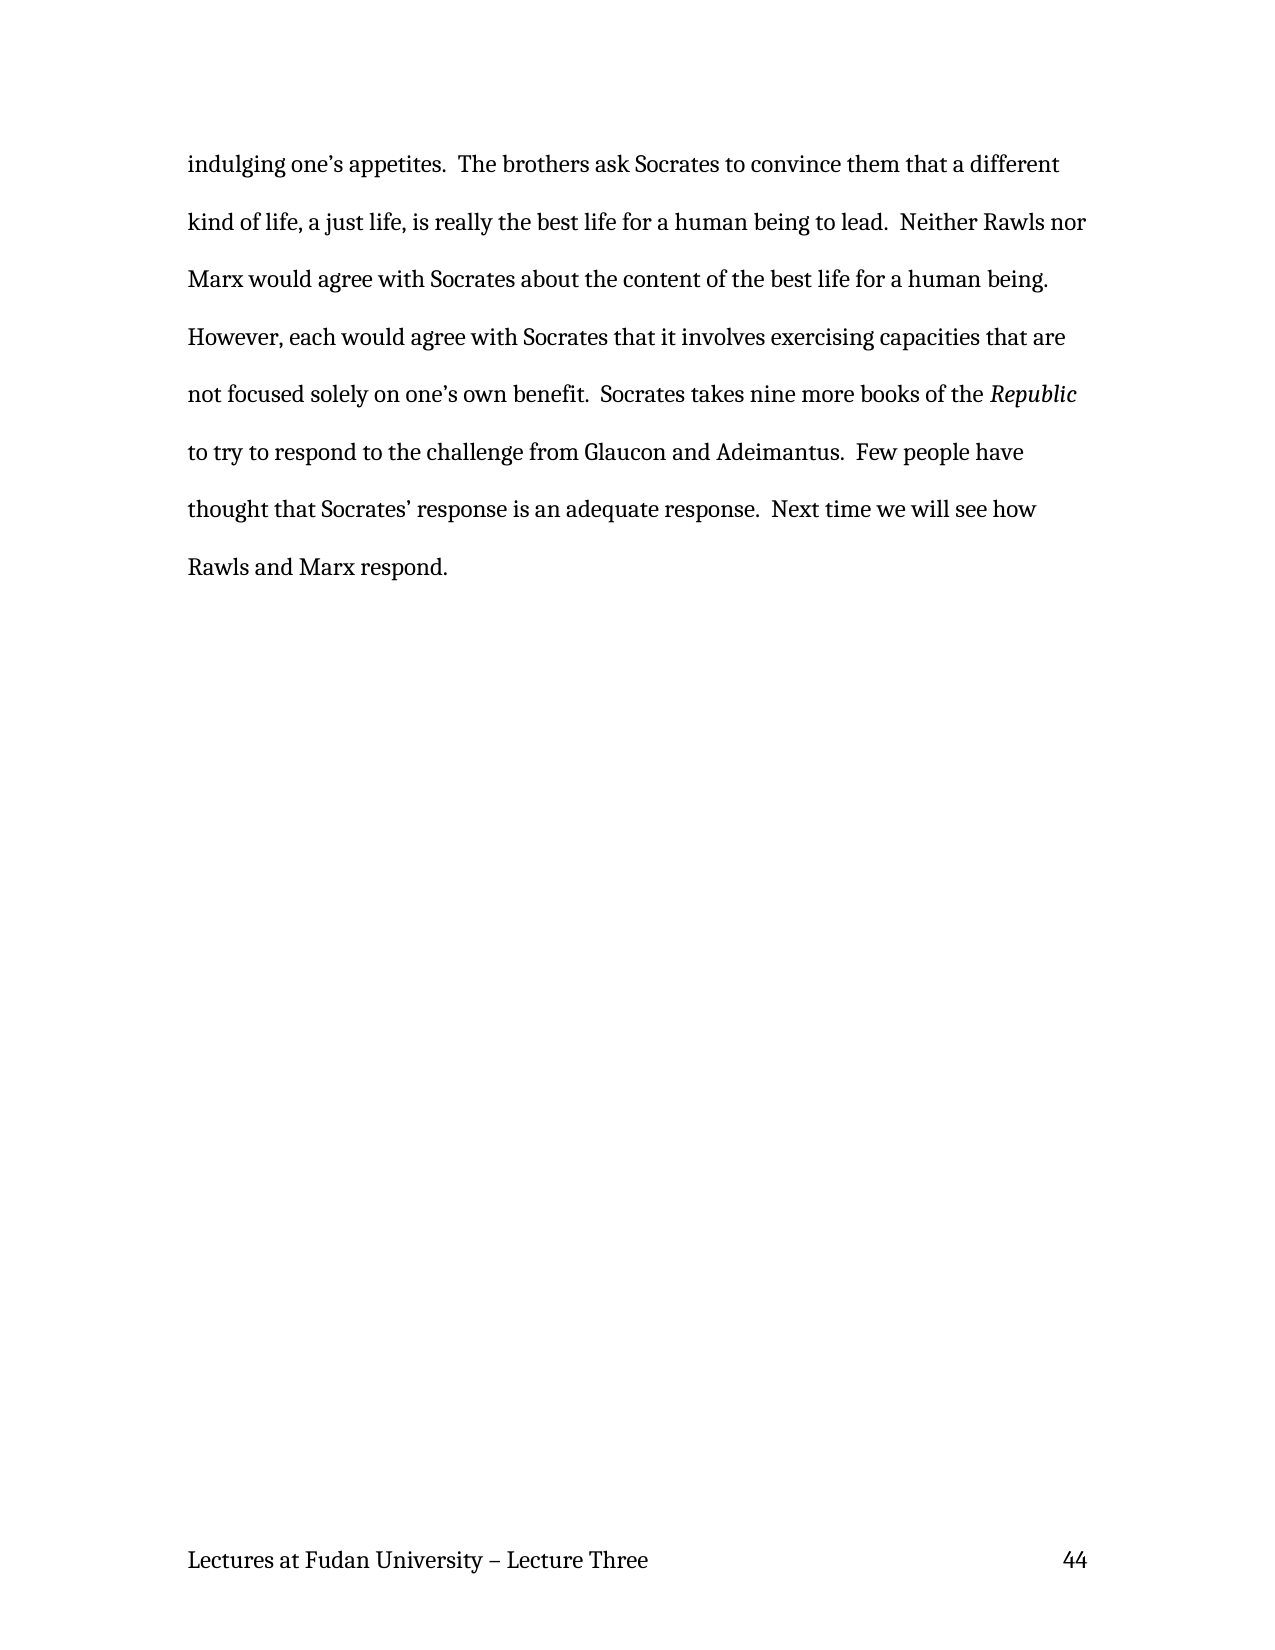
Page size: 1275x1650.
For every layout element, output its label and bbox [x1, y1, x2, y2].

text [187, 150, 1087, 581]
